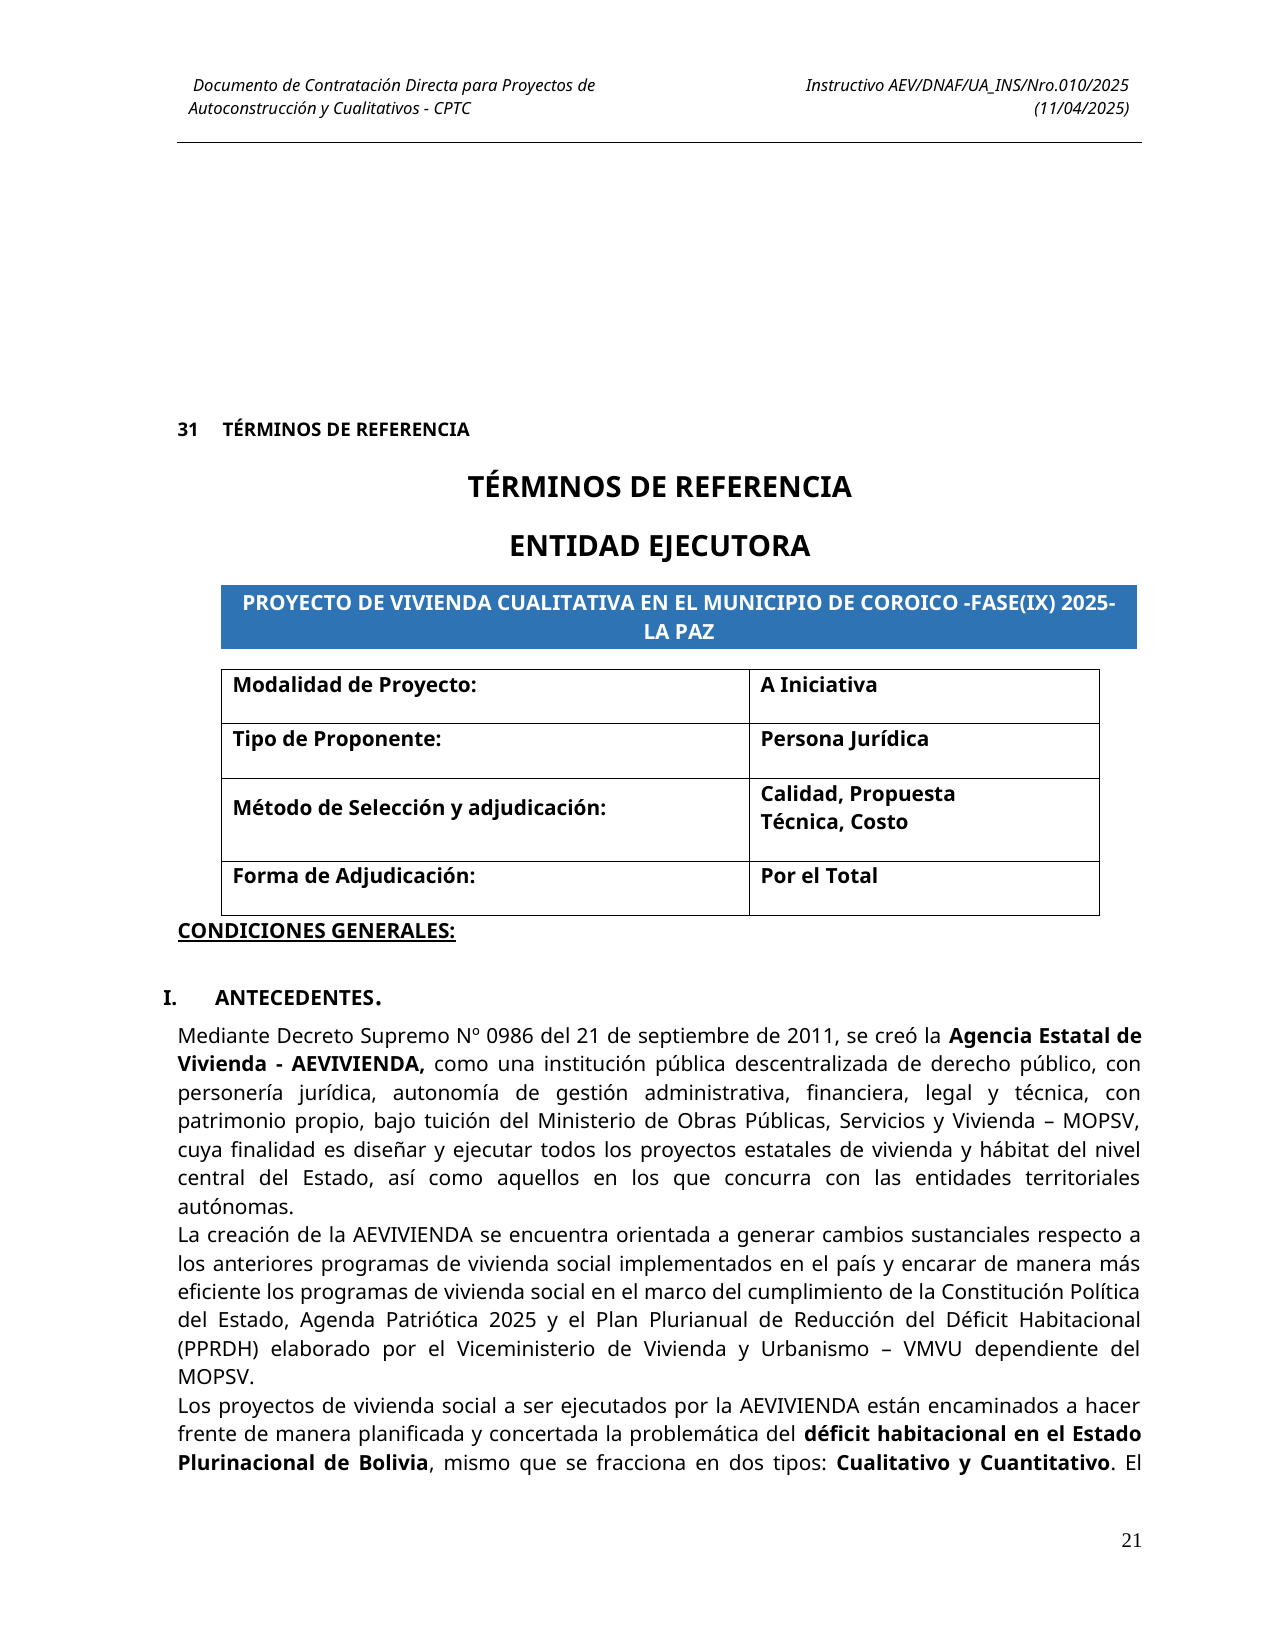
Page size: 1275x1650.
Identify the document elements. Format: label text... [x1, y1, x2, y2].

table_cell Forma de Adjudicación: [222, 862, 749, 915]
table_cell Método de Selección y adjudicación: [222, 779, 749, 861]
list ANTECEDENTES. [177, 969, 1142, 1015]
list TÉRMINOS DE REFERENCIA [177, 416, 1142, 442]
table_header A Iniciativa [750, 670, 1099, 723]
text Mediante Decreto Supremo Nº 0986 del 21 de septiembre de 2011, se creó la Agencia Estatal de Vivienda - AEVIVIENDA, como una institución pública descentralizada de derecho público, con personería jurídica, autonomía de gestión administrativa, financiera, legal y técnica, con patrimonio propio, bajo tuición del Ministerio de Obras Públicas, Servicios y Vivienda – MOPSV, cuya finalidad es diseñar y ejecutar todos los proyectos estatales de vivienda y hábitat del nivel central del Estado, así como aquellos en los que concurra con las entidades territoriales autónomas. [177, 1021, 1142, 1220]
text TÉRMINOS DE REFERENCIA [177, 466, 1142, 506]
table_cell Por el Total [750, 862, 1099, 915]
table_cell Calidad, Propuesta Técnica, Costo [750, 779, 1099, 861]
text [177, 1391, 1142, 1476]
text La creación de la AEVIVIENDA se encuentra orientada a generar cambios sustanciales respecto a los anteriores programas de vivienda social implementados en el país y encarar de manera más eficiente los programas de vivienda social en el marco del cumplimiento de la Constitución Política del Estado, Agenda Patriótica 2025 y el Plan Plurianual de Reducción del Déficit Habitacional (PPRDH) elaborado por el Viceministerio de Vivienda y Urbanismo – VMVU dependiente del MOPSV. [177, 1220, 1142, 1391]
text ENTIDAD EJECUTORA [177, 525, 1142, 565]
table_header PROYECTO DE VIVIENDA CUALITATIVA EN EL MUNICIPIO DE COROICO -FASE(IX) 2025- LA PAZ [221, 585, 1137, 649]
table_cell Persona Jurídica [750, 724, 1099, 778]
table_cell Tipo de Proponente: [222, 724, 749, 778]
table_header Modalidad de Proyecto: [222, 670, 749, 723]
text CONDICIONES GENERALES: [177, 793, 1142, 944]
